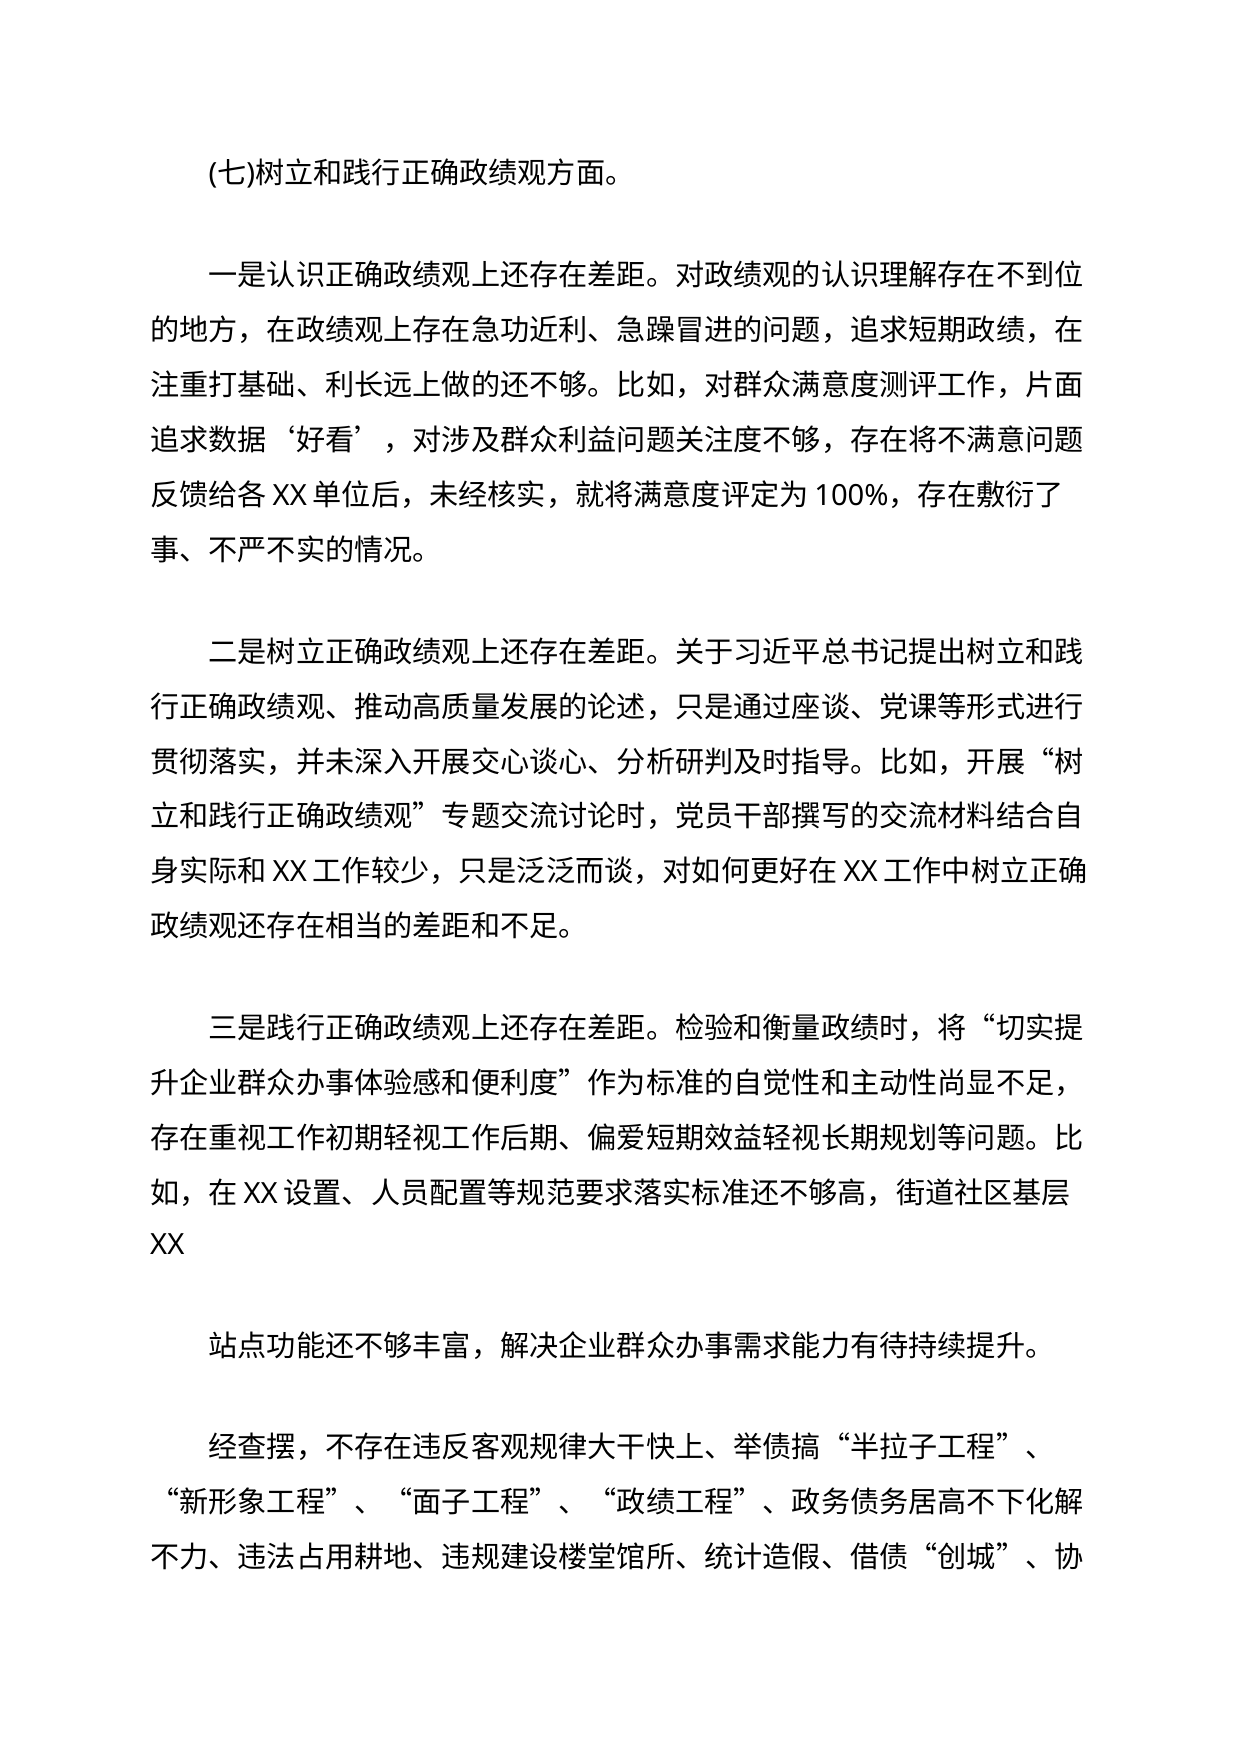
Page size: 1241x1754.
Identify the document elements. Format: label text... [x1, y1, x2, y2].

text 站点功能还不够丰富，解决企业群众办事需求能力有待持续提升。 [150, 1322, 1090, 1364]
text (七)树立和践行正确政绩观方面。 [150, 150, 1090, 192]
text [150, 1424, 1090, 1576]
text 二是树立正确政绩观上还存在差距。关于习近平总书记提出树立和践行正确政绩观、推动高质量发展的论述，只是通过座谈、党课等形式进行贯彻落实，并未深入开展交心谈心、分析研判及时指导。比如，开展“树立和践行正确政绩观”专题交流讨论时，党员干部撰写的交流材料结合自身实际和XX工作较少，只是泛泛而谈，对如何更好在XX工作中树立正确政绩观还存在相当的差距和不足。 [150, 628, 1090, 945]
text 三是践行正确政绩观上还存在差距。检验和衡量政绩时，将“切实提升企业群众办事体验感和便利度”作为标准的自觉性和主动性尚显不足，存在重视工作初期轻视工作后期、偏爱短期效益轻视长期规划等问题。比如，在XX设置、人员配置等规范要求落实标准还不够高，街道社区基层XX [150, 1005, 1090, 1263]
text 一是认识正确政绩观上还存在差距。对政绩观的认识理解存在不到位的地方，在政绩观上存在急功近利、急躁冒进的问题，追求短期政绩，在注重打基础、利长远上做的还不够。比如，对群众满意度测评工作，片面追求数据‘好看’，对涉及群众利益问题关注度不够，存在将不满意问题反馈给各XX单位后，未经核实，就将满意度评定为100%，存在敷衍了事、不严不实的情况。 [150, 252, 1090, 569]
